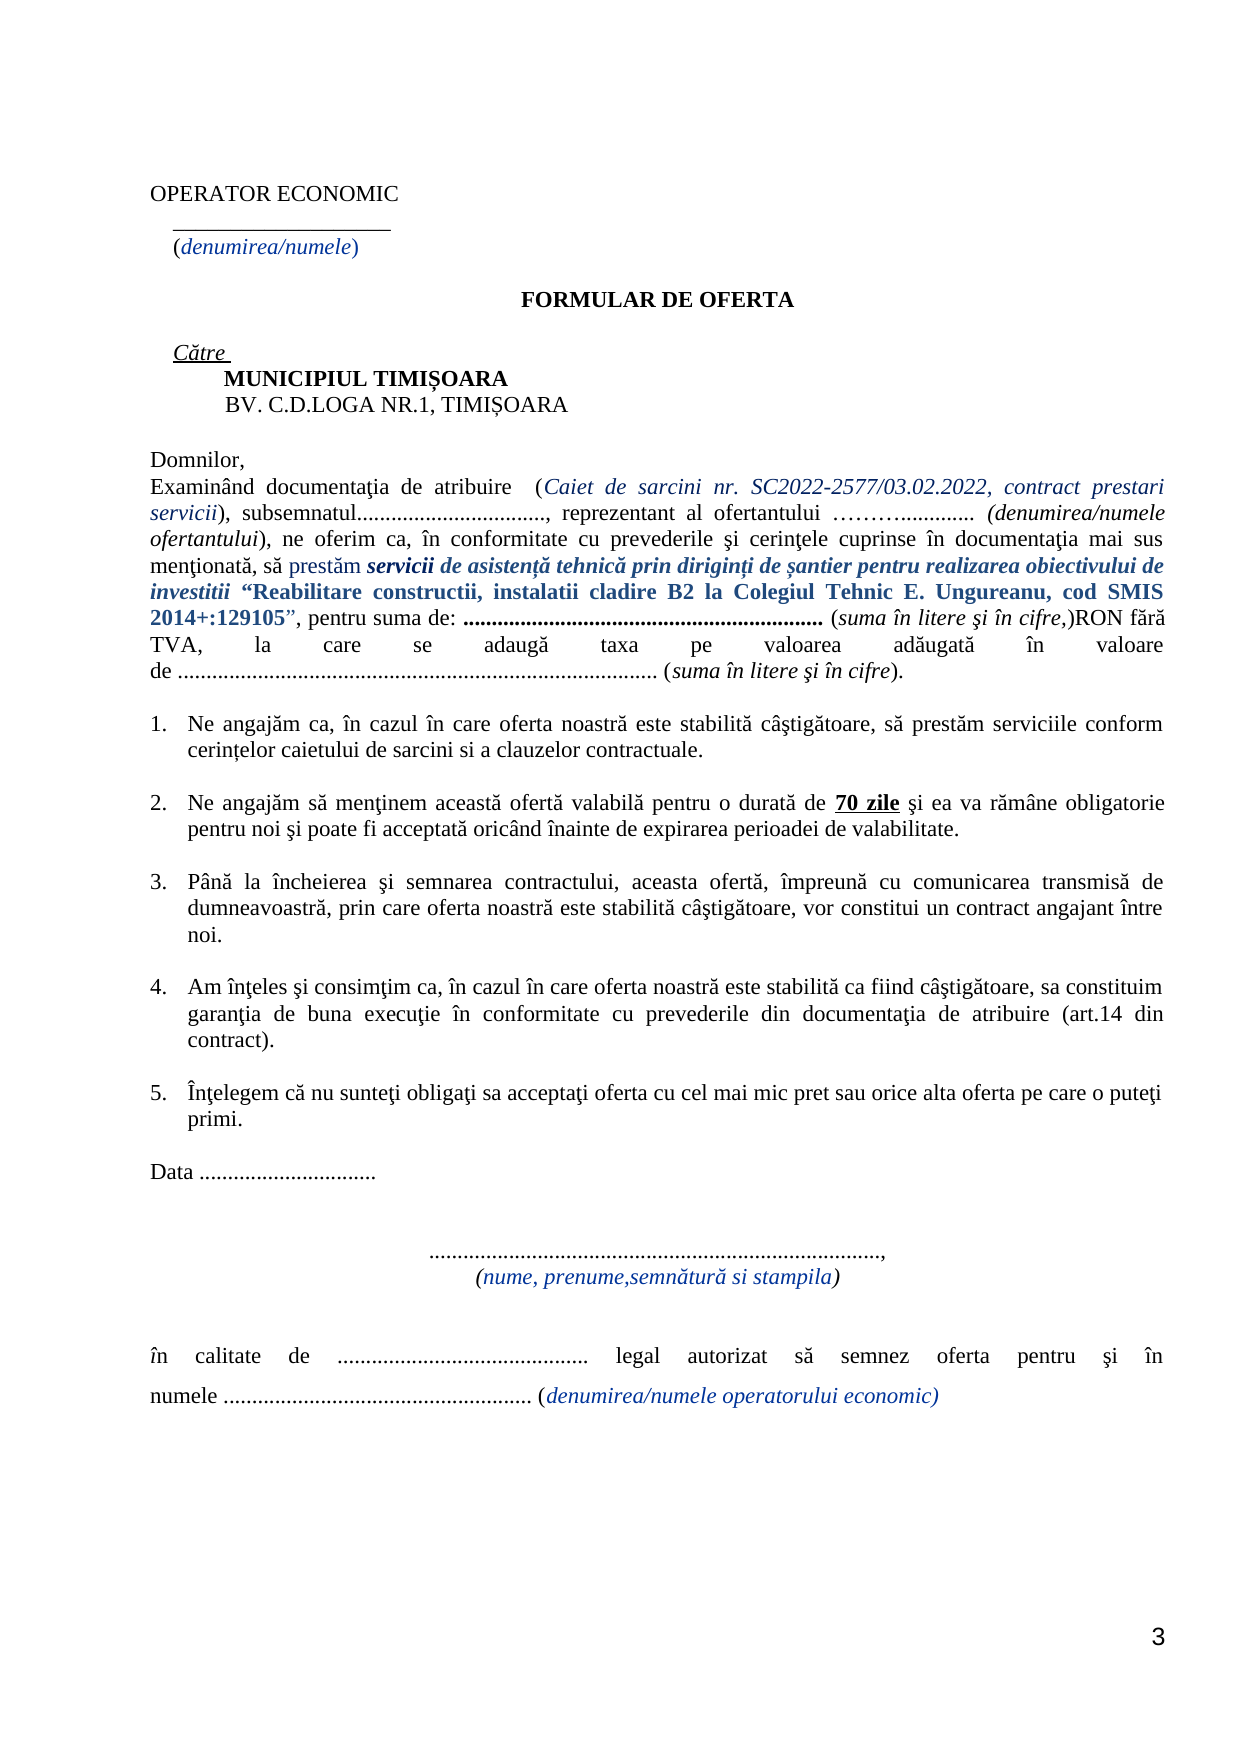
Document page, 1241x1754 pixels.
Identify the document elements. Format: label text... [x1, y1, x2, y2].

text ..............................................................................., [150, 1237, 1165, 1263]
list Înţelegem că nu sunteţi obligaţi sa acceptaţi oferta cu cel mai mic pret sau orice alta oferta pe care o puteţi primi. [150, 1079, 1165, 1132]
text MUNICIPIUL TIMIȘOARA [150, 365, 1165, 391]
text în calitate de ............................................ legal autorizat să semnez oferta pentru şi în numele ...................................................... (denumirea/numele operatorului economic) [150, 1342, 1165, 1408]
text (denumirea/numele) [150, 233, 1165, 259]
text FORMULAR DE OFERTA [150, 286, 1165, 312]
text Către [150, 338, 1165, 365]
text Data ............................... [150, 1158, 1165, 1184]
text BV. C.D.LOGA NR.1, TIMIȘOARA [150, 391, 1165, 418]
text (nume, prenume,semnătură si stampila) [150, 1263, 1165, 1290]
text Domnilor, [150, 446, 1165, 473]
list Ne angajăm să menţinem această ofertă valabilă pentru o durată de 70 zile şi ea va rămâne obligatorie pentru noi şi poate fi acceptată oricând înainte de expirarea perioadei de valabilitate. [150, 789, 1165, 842]
list Până la încheierea şi semnarea contractului, aceasta ofertă, împreună cu comunicarea transmisă de dumneavoastră, prin care oferta noastră este stabilită câştigătoare, vor constitui un contract angajant între noi. [150, 868, 1165, 947]
text ___________________ [150, 207, 1165, 233]
text Examinând documentaţia de atribuire (Caiet de sarcini nr. SC2022-2577/03.02.2022, contract prestari servicii), subsemnatul................................., reprezentant al ofertantului ………............. (denumirea/numele ofertantului), ne oferim ca, în conformitate cu prevederile şi cerinţele cuprinse în documentaţia mai sus menţionată, să prestăm servicii de asistență tehnică prin diriginți de șantier pentru realizarea obiectivului de investitii “Reabilitare constructii, instalatii cladire B2 la Colegiul Tehnic E. Ungureanu, cod SMIS 2014+:129105”, pentru suma de: ............................................................... (suma în litere şi în cifre,)RON fără TVA, la care se adaugă taxa pe valoarea adăugată în valoare de .................................................................................... (suma în litere şi în cifre). [150, 473, 1165, 683]
list Ne angajăm ca, în cazul în care oferta noastră este stabilită câştigătoare, să prestăm serviciile conform cerințelor caietului de sarcini si a clauzelor contractuale. [150, 710, 1165, 763]
list Am înţeles şi consimţim ca, în cazul în care oferta noastră este stabilită ca fiind câştigătoare, sa constituim garanţia de buna execuţie în conformitate cu prevederile din documentaţia de atribuire (art.14 din contract). [150, 973, 1165, 1052]
text OPERATOR ECONOMIC [150, 180, 1165, 207]
